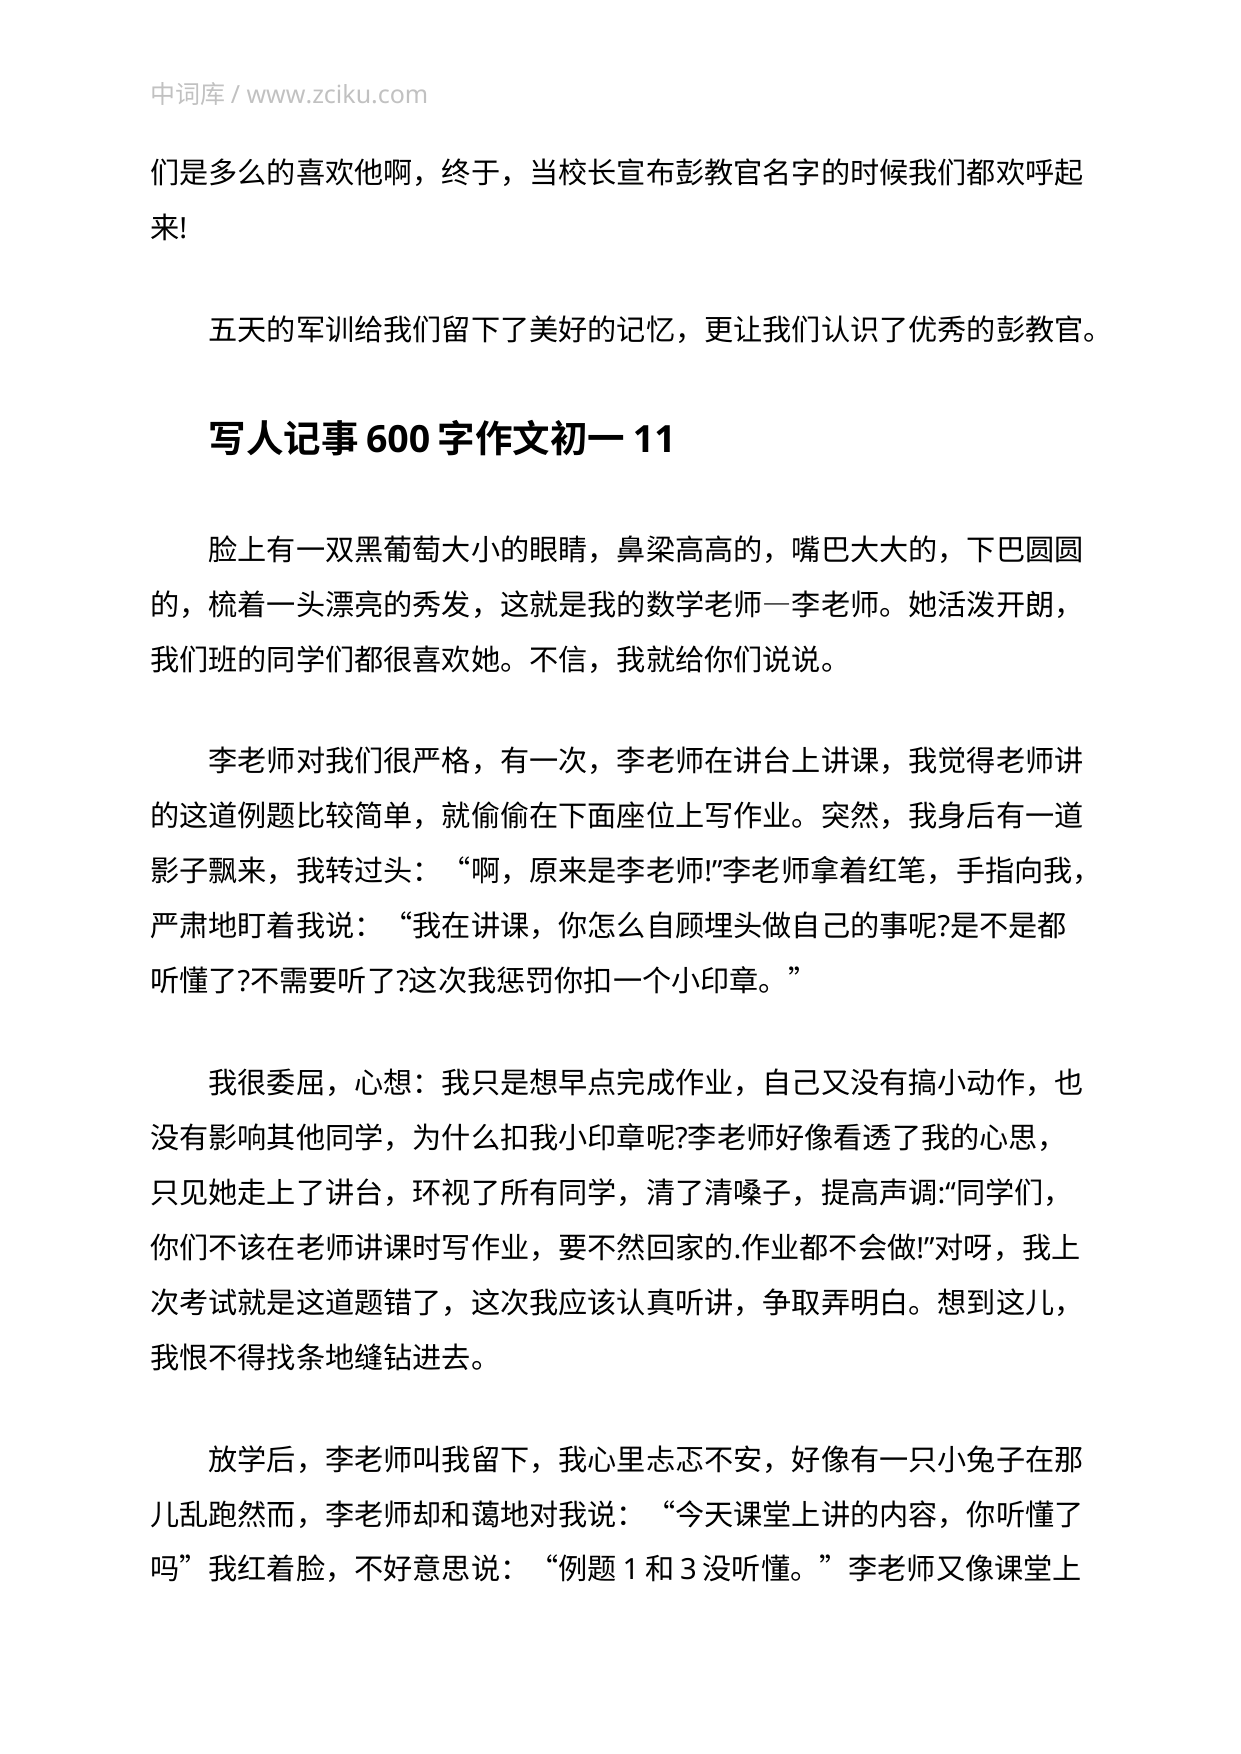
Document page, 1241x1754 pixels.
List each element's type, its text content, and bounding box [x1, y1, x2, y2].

text 我很委屈，心想：我只是想早点完成作业，自己又没有搞小动作，也没有影响其他同学，为什么扣我小印章呢?李老师好像看透了我的心思，只见她走上了讲台，环视了所有同学，清了清嗓子，提高声调:“同学们，你们不该在老师讲课时写作业，要不然回家的.作业都不会做!”对呀，我上次考试就是这道题错了，这次我应该认真听讲，争取弄明白。想到这儿，我恨不得找条地缝钻进去。 [150, 1059, 1090, 1377]
text 脸上有一双黑葡萄大小的眼睛，鼻梁高高的，嘴巴大大的，下巴圆圆的，梳着一头漂亮的秀发，这就是我的数学老师―李老师。她活泼开朗，我们班的同学们都很喜欢她。不信，我就给你们说说。 [150, 526, 1090, 678]
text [150, 150, 1090, 247]
text 写人记事600字作文初一11 [150, 409, 1090, 463]
text 五天的军训给我们留下了美好的记忆，更让我们认识了优秀的彭教官。 [150, 307, 1090, 349]
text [150, 1436, 1090, 1588]
text 李老师对我们很严格，有一次，李老师在讲台上讲课，我觉得老师讲的这道例题比较简单，就偷偷在下面座位上写作业。突然，我身后有一道影子飘来，我转过头：“啊，原来是李老师!”李老师拿着红笔，手指向我，严肃地盯着我说：“我在讲课，你怎么自顾埋头做自己的事呢?是不是都听懂了?不需要听了?这次我惩罚你扣一个小印章。” [150, 738, 1090, 1000]
